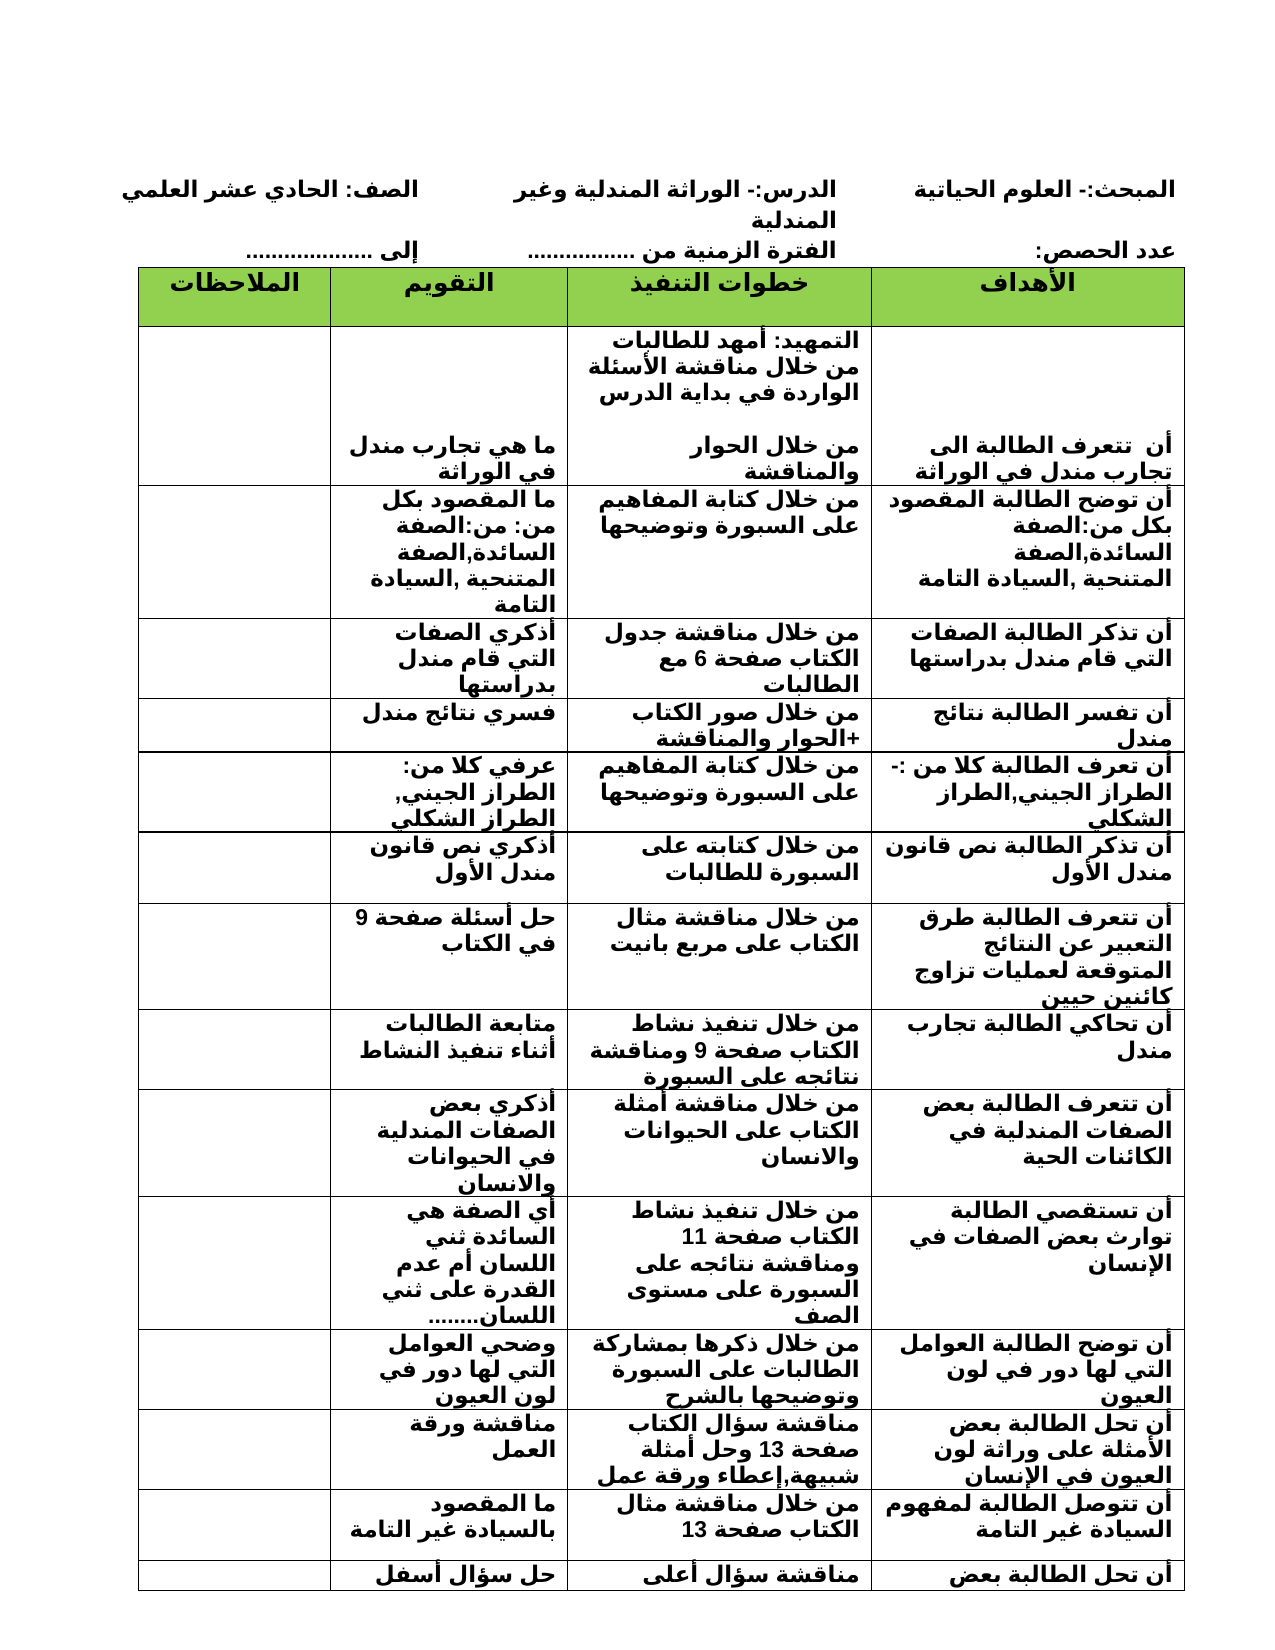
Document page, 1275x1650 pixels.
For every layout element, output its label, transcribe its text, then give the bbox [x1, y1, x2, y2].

table_cell [139, 904, 330, 1009]
table_cell من خلال ذكرها بمشاركة الطالبات على السبورة وتوضيحها بالشرح [568, 1330, 871, 1409]
table_cell التمهيد: أمهد للطالبات من خلال مناقشة الأسئلة الواردة في بداية الدرس من خلال الحوار والمناقشة [568, 327, 871, 485]
table_header المبحث:- العلوم الحياتية [848, 176, 1200, 237]
table_cell من خلال صور الكتاب +الحوار والمناقشة [568, 699, 871, 751]
table_cell من خلال كتابة المفاهيم على السبورة وتوضيحها [568, 486, 871, 617]
table_cell من خلال مناقشة أمثلة الكتاب على الحيوانات والانسان [568, 1090, 871, 1196]
table_cell ما المقصود بكل من: من:الصفة السائدة,الصفة المتنحية ,السيادة التامة [331, 486, 567, 617]
table_cell أن تفسر الطالبة نتائج مندل [872, 699, 1184, 751]
table_header التقويم [331, 268, 567, 326]
table_cell [139, 1330, 330, 1409]
table_cell أن تستقصي الطالبة توارث بعض الصفات في الإنسان [872, 1197, 1184, 1329]
table_header الأهداف [872, 268, 1184, 326]
table_cell [139, 486, 330, 617]
table_header الملاحظات [139, 268, 330, 326]
table_cell [139, 1090, 330, 1196]
table_cell أن تحل الطالبة بعض الأمثلة على وراثة لون العيون في الإنسان [872, 1410, 1184, 1489]
table_cell فسري نتائج مندل [331, 699, 567, 751]
table_cell [139, 1561, 330, 1590]
table_cell وضحي العوامل التي لها دور في لون العيون [331, 1330, 567, 1409]
table_cell [139, 1410, 330, 1489]
table_cell من خلال مناقشة مثال الكتاب على مربع بانيت [568, 904, 871, 1009]
table_cell من خلال كتابته على السبورة للطالبات [568, 833, 871, 903]
table_header الدرس:- الوراثة المندلية وغير المندلية [430, 176, 848, 237]
table_cell أن توضح الطالبة العوامل التي لها دور في لون العيون [872, 1330, 1184, 1409]
table_cell [139, 327, 330, 485]
table_cell أن تذكر الطالبة نص قانون مندل الأول [872, 833, 1184, 903]
table_cell من خلال كتابة المفاهيم على السبورة وتوضيحها [568, 753, 871, 831]
table_cell أن تعرف الطالبة كلا من :- الطراز الجيني,الطراز الشكلي [872, 753, 1184, 831]
table_cell أذكري الصفات التي قام مندل بدراستها [331, 619, 567, 698]
table_cell عدد الحصص: [848, 237, 1200, 267]
table_cell من خلال تنفيذ نشاط الكتاب صفحة 11 ومناقشة نتائجه على السبورة على مستوى الصف [568, 1197, 871, 1329]
table_cell من خلال تنفيذ نشاط الكتاب صفحة 9 ومناقشة نتائجه على السبورة [568, 1010, 871, 1089]
table_cell من خلال مناقشة جدول الكتاب صفحة 6 مع الطالبات [568, 619, 871, 698]
table_cell أن تتعرف الطالبة طرق التعبير عن النتائج المتوقعة لعمليات تزاوج كائنين حيين [872, 904, 1184, 1009]
table_cell أن تحاكي الطالبة تجارب مندل [872, 1010, 1184, 1089]
table_cell أي الصفة هي السائدة ثني اللسان أم عدم القدرة على ثني اللسان........ [331, 1197, 567, 1329]
table_header الصف: الحادي عشر العلمي [75, 176, 430, 237]
table_cell أن تتعرف الطالبة بعض الصفات المندلية في الكائنات الحية [872, 1090, 1184, 1196]
table_cell أن تتوصل الطالبة لمفهوم السيادة غير التامة [872, 1490, 1184, 1560]
table_cell [139, 753, 330, 831]
table_cell من خلال مناقشة مثال الكتاب صفحة 13 [568, 1490, 871, 1560]
table_cell أذكري بعض الصفات المندلية في الحيوانات والانسان [331, 1090, 567, 1196]
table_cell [872, 1561, 1184, 1590]
table_cell [139, 619, 330, 698]
table_cell متابعة الطالبات أثناء تنفيذ النشاط [331, 1010, 567, 1089]
table_header خطوات التنفيذ [568, 268, 871, 326]
table_cell ما المقصود بالسيادة غير التامة [331, 1490, 567, 1560]
table_cell ما هي تجارب مندل في الوراثة [331, 327, 567, 485]
table_cell [139, 1010, 330, 1089]
table_cell مناقشة سؤال الكتاب صفحة 13 وحل أمثلة شبيهة,إعطاء ورقة عمل [568, 1410, 871, 1489]
table_cell [139, 1490, 330, 1560]
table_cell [331, 1561, 567, 1590]
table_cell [568, 1561, 871, 1590]
table_cell [139, 833, 330, 903]
table_cell مناقشة ورقة العمل [331, 1410, 567, 1489]
table_cell أن تتعرف الطالبة الى تجارب مندل في الوراثة [872, 327, 1184, 485]
table_cell إلى .................... [75, 237, 430, 267]
table_cell أن توضح الطالبة المقصود بكل من:الصفة السائدة,الصفة المتنحية ,السيادة التامة [872, 486, 1184, 617]
table_cell الفترة الزمنية من ................. [430, 237, 848, 267]
table_cell أن تذكر الطالبة الصفات التي قام مندل بدراستها [872, 619, 1184, 698]
table_cell عرفي كلا من: الطراز الجيني, الطراز الشكلي [331, 753, 567, 831]
table_cell أذكري نص قانون مندل الأول [331, 833, 567, 903]
table_cell [139, 699, 330, 751]
table_cell حل أسئلة صفحة 9 في الكتاب [331, 904, 567, 1009]
table_cell [139, 1197, 330, 1329]
